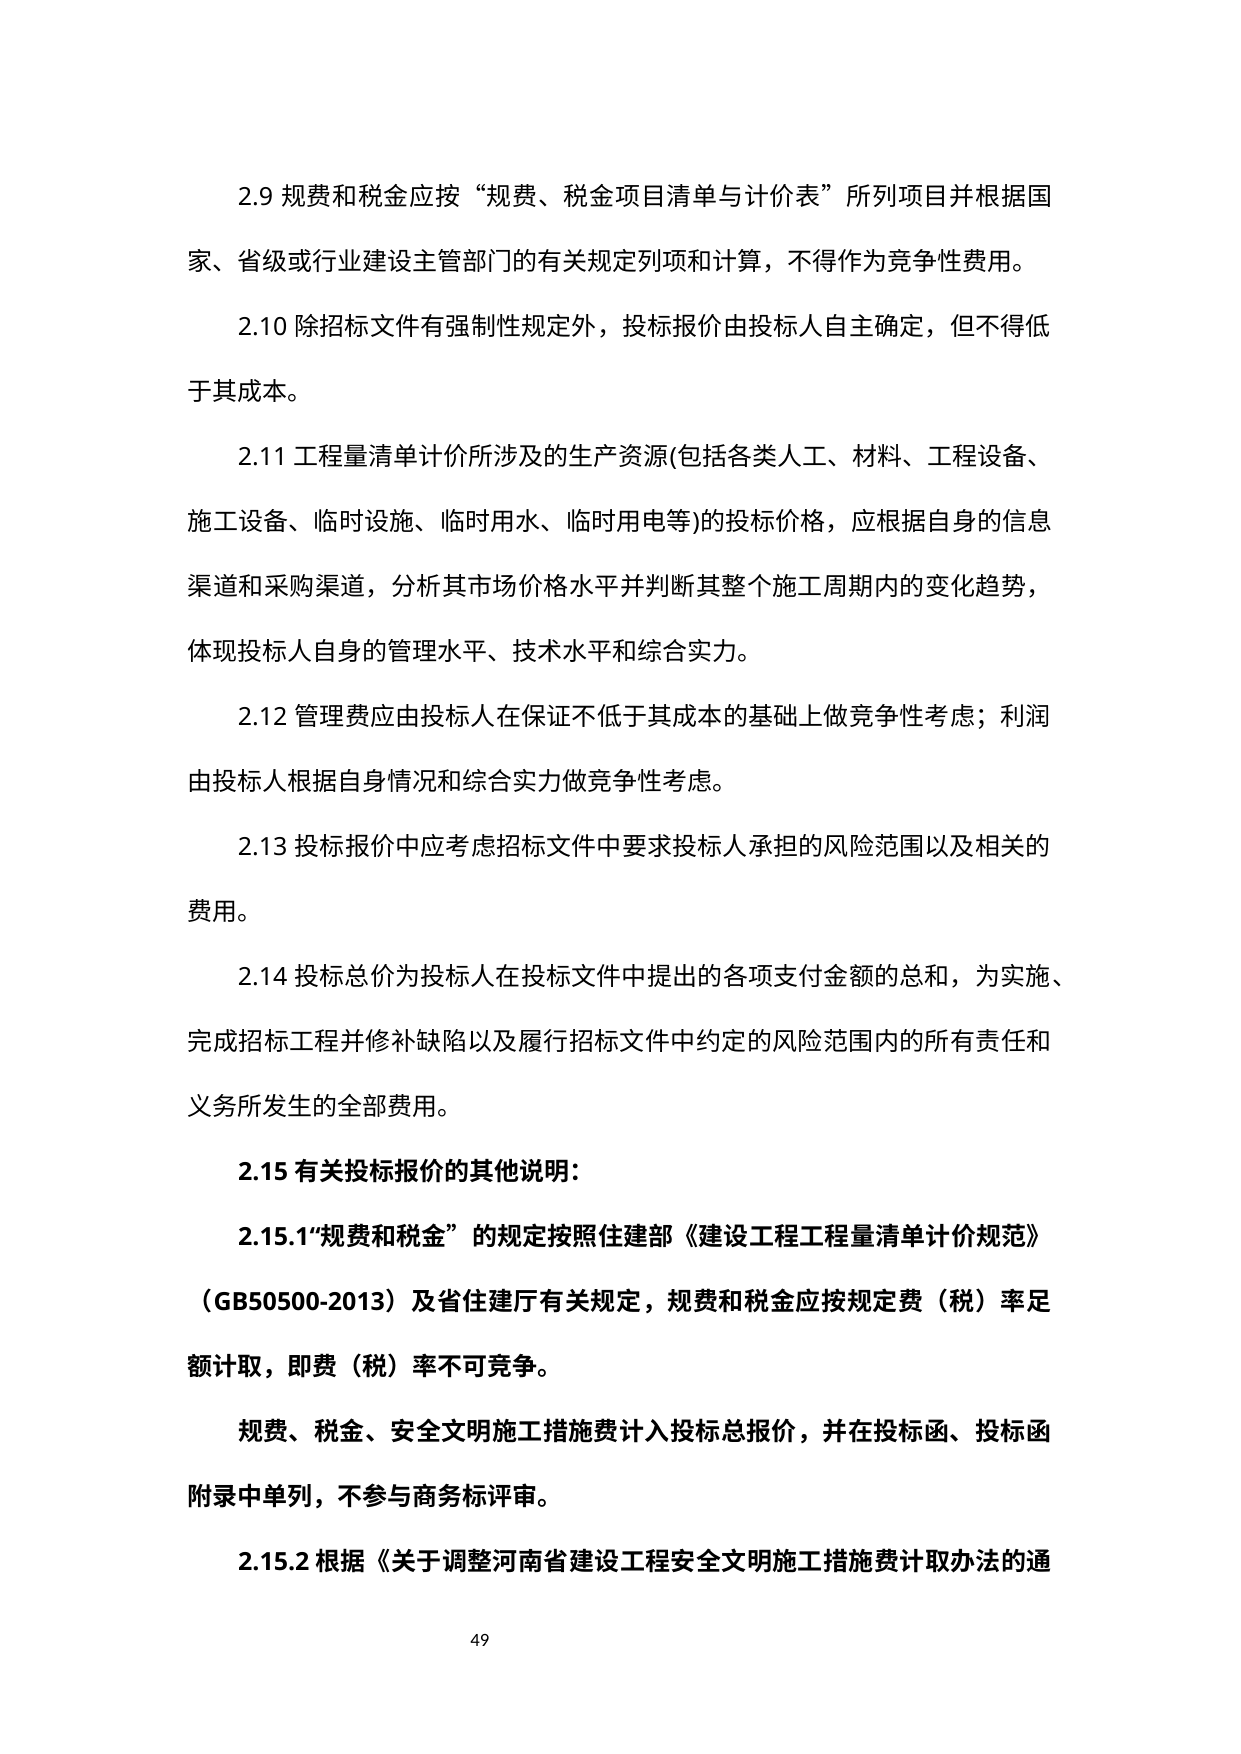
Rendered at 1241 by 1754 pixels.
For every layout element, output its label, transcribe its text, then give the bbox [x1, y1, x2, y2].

text 2.15 有关投标报价的其他说明： [188, 1137, 1053, 1202]
text 规费、税金、安全文明施工措施费计入投标总报价，并在投标函、投标函附录中单列，不参与商务标评审。 [188, 1397, 1053, 1527]
text 2.14 投标总价为投标人在投标文件中提出的各项支付金额的总和，为实施、完成招标工程并修补缺陷以及履行招标文件中约定的风险范围内的所有责任和义务所发生的全部费用。 [188, 942, 1053, 1137]
text 2.10 除招标文件有强制性规定外，投标报价由投标人自主确定，但不得低于其成本。 [188, 292, 1053, 422]
text 2.12 管理费应由投标人在保证不低于其成本的基础上做竞争性考虑；利润由投标人根据自身情况和综合实力做竞争性考虑。 [188, 682, 1053, 812]
text 2.11 工程量清单计价所涉及的生产资源(包括各类人工、材料、工程设备、施工设备、临时设施、临时用水、临时用电等)的投标价格，应根据自身的信息渠道和采购渠道，分析其市场价格水平并判断其整个施工周期内的变化趋势，体现投标人自身的管理水平、技术水平和综合实力。 [188, 422, 1053, 682]
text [188, 1527, 1053, 1592]
text 2.13 投标报价中应考虑招标文件中要求投标人承担的风险范围以及相关的费用。 [188, 812, 1053, 942]
text 2.15.1“规费和税金”的规定按照住建部《建设工程工程量清单计价规范》（GB50500-2013）及省住建厅有关规定，规费和税金应按规定费（税）率足额计取，即费（税）率不可竞争。 [188, 1202, 1053, 1397]
text 2.9 规费和税金应按“规费、税金项目清单与计价表”所列项目并根据国家、省级或行业建设主管部门的有关规定列项和计算，不得作为竞争性费用。 [188, 162, 1053, 292]
